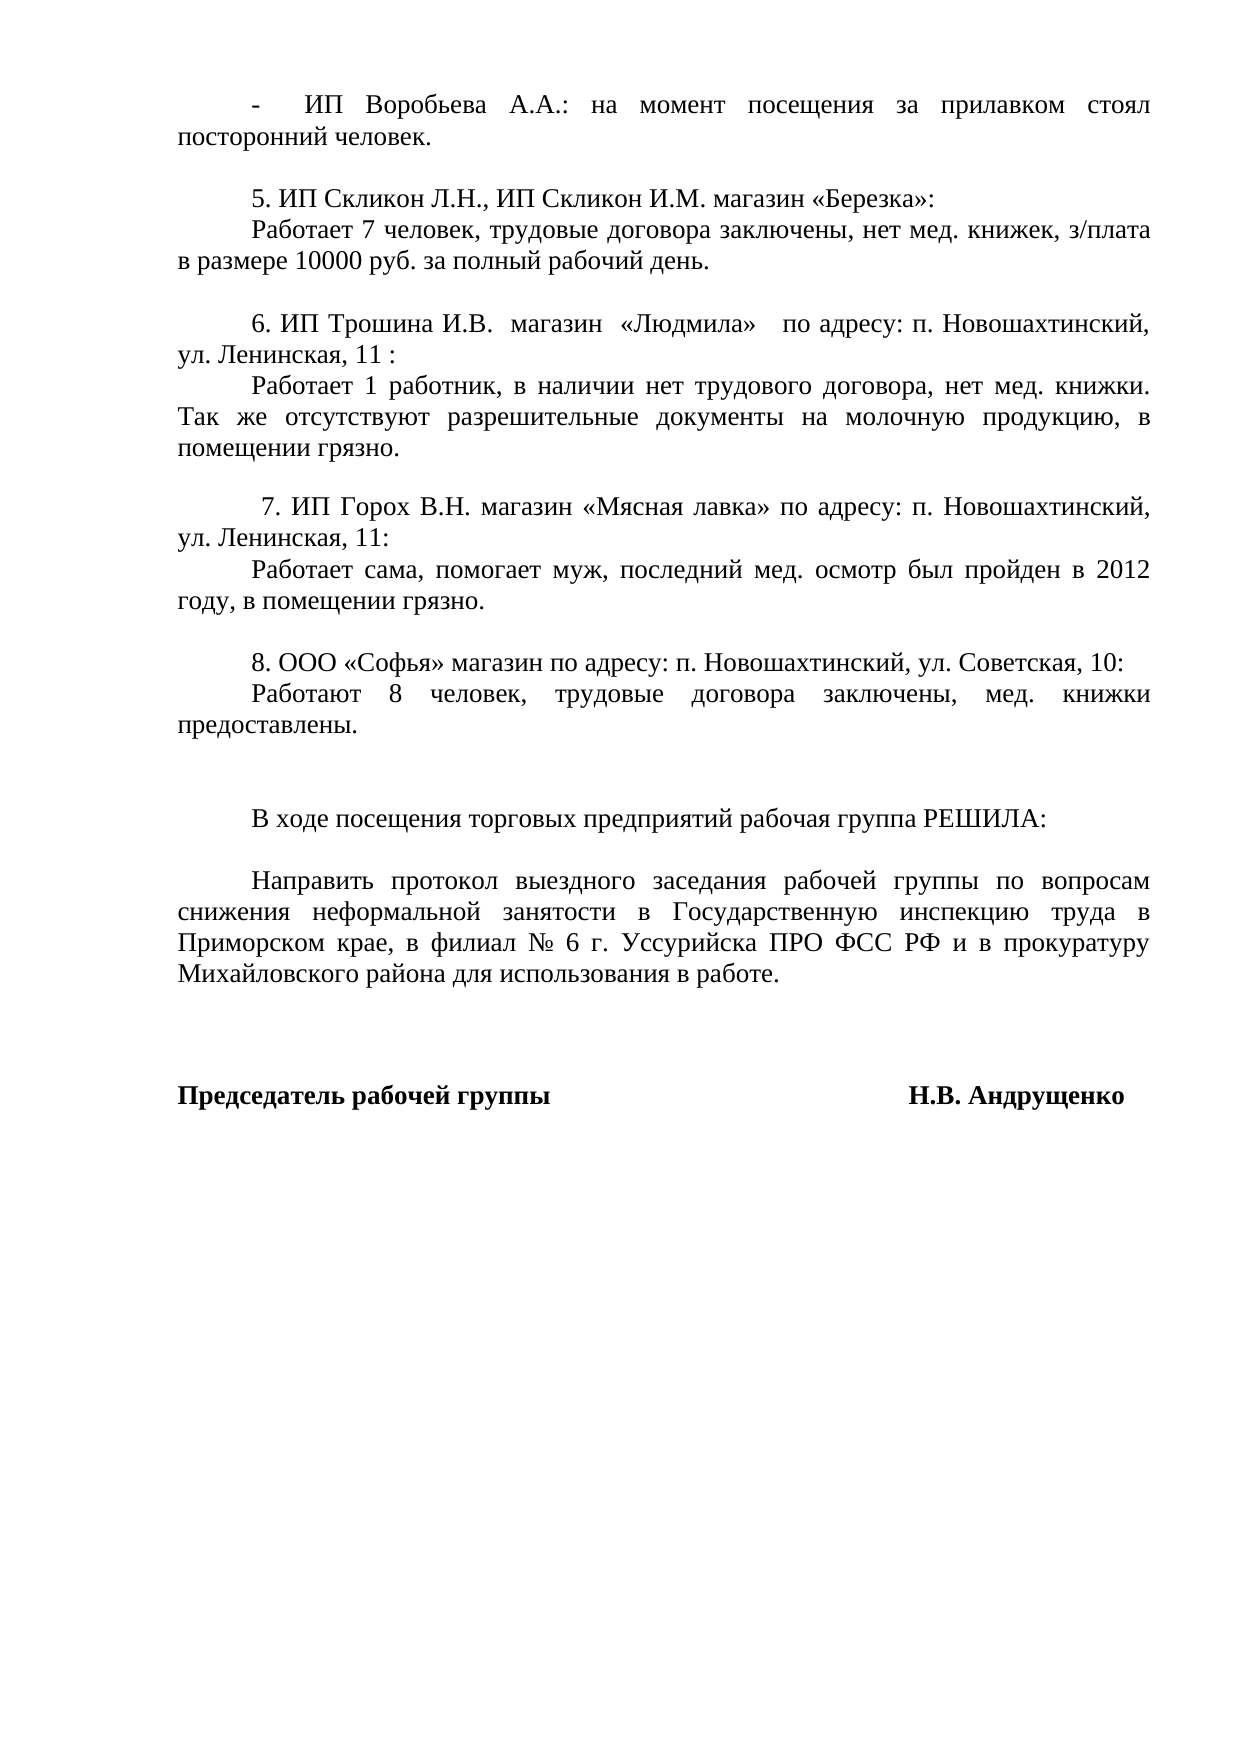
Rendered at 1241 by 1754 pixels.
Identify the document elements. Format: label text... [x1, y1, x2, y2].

text 6. ИП Трошина И.В. магазин «Людмила» по адресу: п. Новошахтинский, ул. Ленинская, 11 : [177, 307, 1152, 369]
text Работает 7 человек, трудовые договора заключены, нет мед. книжек, з/плата в размере 10000 руб. за полный рабочий день. [177, 213, 1152, 276]
text 7. ИП Горох В.Н. магазин «Мясная лавка» по адресу: п. Новошахтинский, ул. Ленинская, 11: [177, 490, 1152, 553]
text Председатель рабочей группы Н.В. Андрущенко [177, 1079, 1152, 1110]
text В ходе посещения торговых предприятий рабочая группа РЕШИЛА: [177, 802, 1152, 833]
text Работает сама, помогает муж, последний мед. осмотр был пройден в 2012 году, в помещении грязно. [177, 553, 1152, 615]
text Работают 8 человек, трудовые договора заключены, мед. книжки предоставлены. [177, 677, 1152, 739]
text Работает 1 работник, в наличии нет трудового договора, нет мед. книжки. Так же отсутствуют разрешительные документы на молочную продукцию, в помещении грязно. [177, 369, 1152, 462]
text - ИП Воробьева А.А.: на момент посещения за прилавком стоял посторонний человек. [177, 89, 1152, 151]
text Направить протокол выездного заседания рабочей группы по вопросам снижения неформальной занятости в Государственную инспекцию труда в Приморском крае, в филиал № 6 г. Уссурийска ПРО ФСС РФ и в прокуратуру Михайловского района для использования в работе. [177, 864, 1152, 989]
text 5. ИП Скликон Л.Н., ИП Скликон И.М. магазин «Березка»: [177, 182, 1152, 213]
text 8. ООО «Софья» магазин по адресу: п. Новошахтинский, ул. Советская, 10: [177, 646, 1152, 677]
